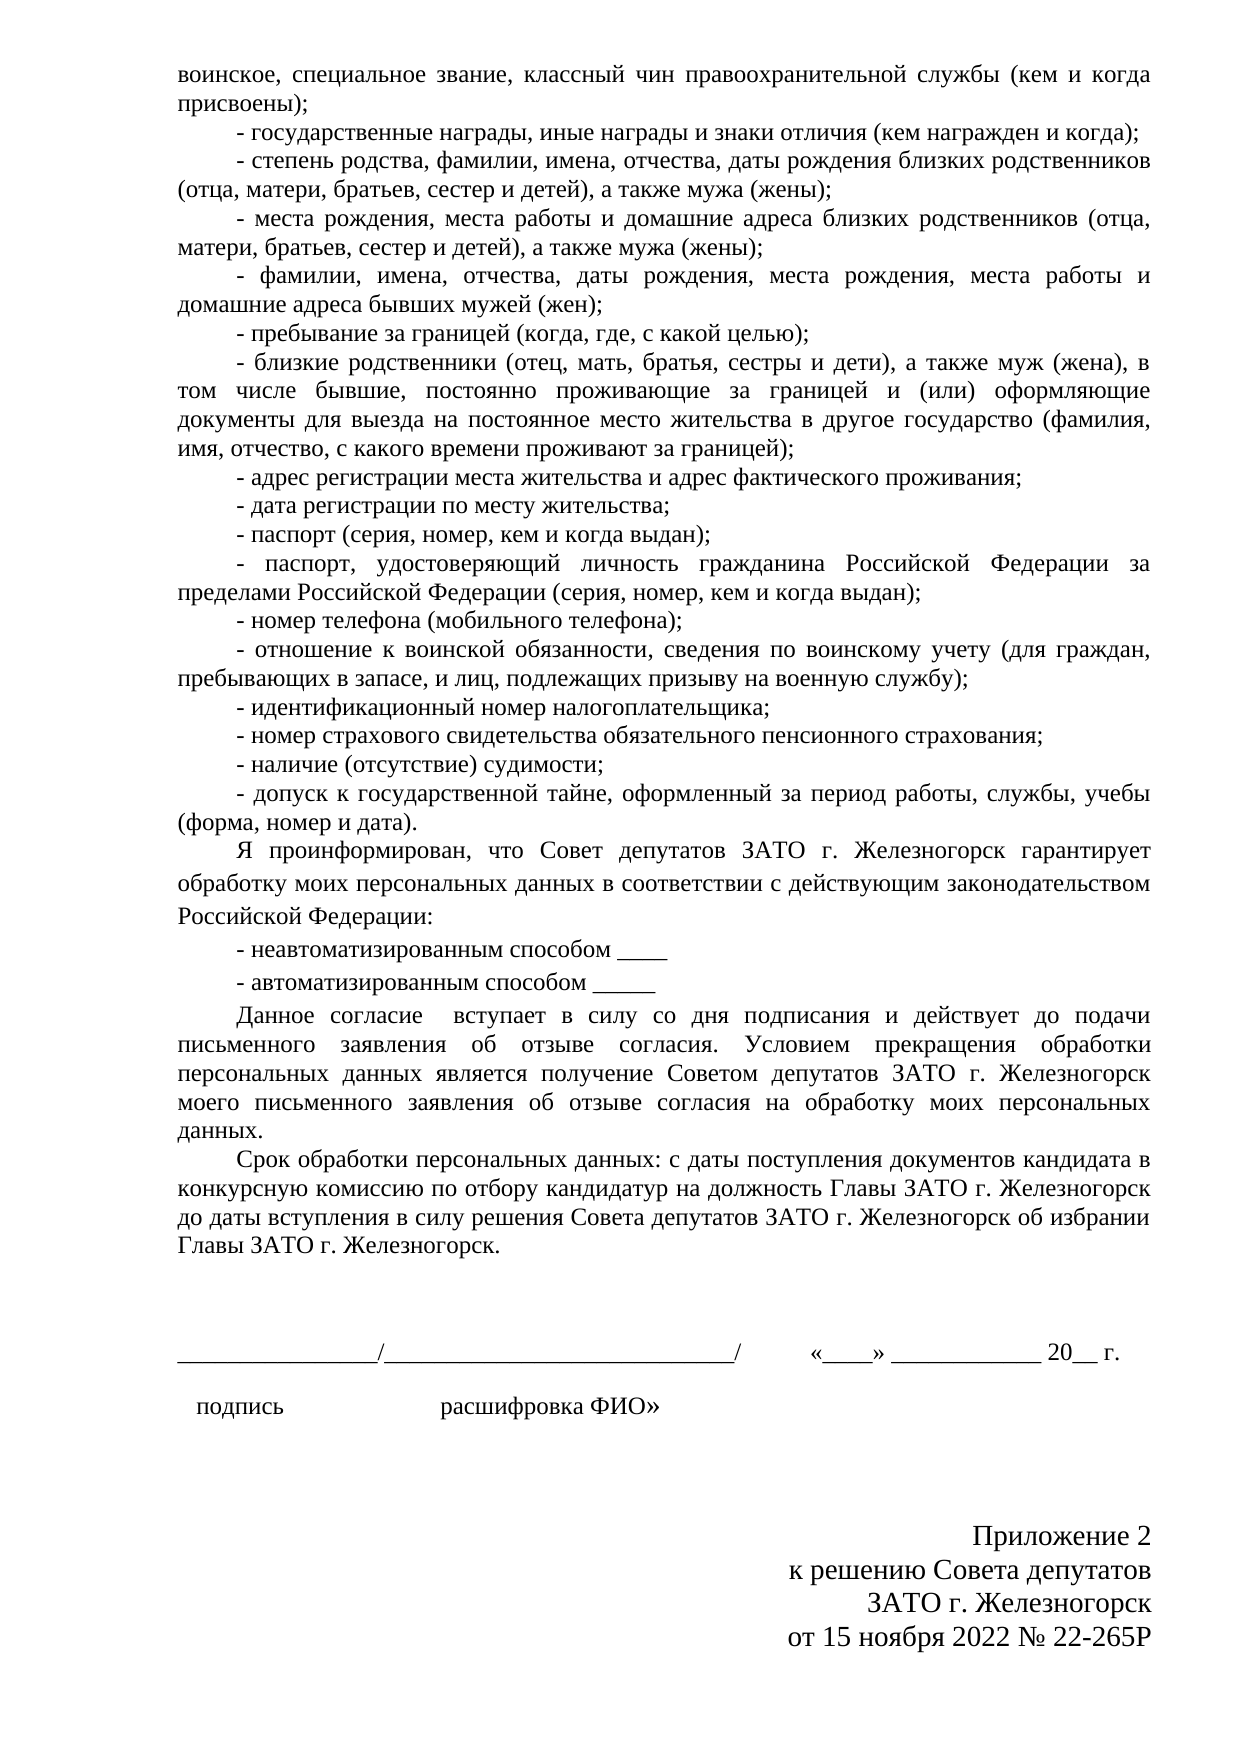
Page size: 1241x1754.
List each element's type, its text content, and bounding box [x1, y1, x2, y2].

text - близкие родственники (отец, мать, братья, сестры и дети), а также муж (жена), в том числе бывшие, постоянно проживающие за границей и (или) оформляющие документы для выезда на постоянное место жительства в другое государство (фамилия, имя, отчество, с какого времени проживают за границей); [177, 347, 1152, 462]
text - степень родства, фамилии, имена, отчества, даты рождения близких родственников (отца, матери, братьев, сестер и детей), а также мужа (жены); [177, 145, 1152, 203]
text - допуск к государственной тайне, оформленный за период работы, службы, учебы (форма, номер и дата). [177, 778, 1152, 835]
text - неавтоматизированным способом ____ [177, 934, 1152, 963]
text - автоматизированным способом _____ [177, 967, 1152, 996]
text от 15 ноября 2022 № 22-265Р [177, 1619, 1152, 1653]
text - фамилии, имена, отчества, даты рождения, места рождения, места работы и домашние адреса бывших мужей (жен); [177, 260, 1152, 318]
text - адрес регистрации места жительства и адрес фактического проживания; [177, 462, 1152, 490]
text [177, 59, 1152, 117]
text ________________/____________________________/ «____» ____________ 20__ г. [177, 1337, 1152, 1366]
text - наличие (отсутствие) судимости; [177, 749, 1152, 778]
text к решению Совета депутатов [177, 1552, 1152, 1586]
text - места рождения, места работы и домашние адреса близких родственников (отца, матери, братьев, сестер и детей), а также мужа (жены); [177, 203, 1152, 260]
text Данное согласие вступает в силу со дня подписания и действует до подачи письменного заявления об отзыве согласия. Условием прекращения обработки персональных данных является получение Советом депутатов ЗАТО г. Железногорск моего письменного заявления об отзыве согласия на обработку моих персональных данных. [177, 1000, 1152, 1144]
text ЗАТО г. Железногорск [177, 1586, 1152, 1619]
text - отношение к воинской обязанности, сведения по воинскому учету (для граждан, пребывающих в запасе, и лиц, подлежащих призыву на военную службу); [177, 634, 1152, 692]
text - номер телефона (мобильного телефона); [177, 605, 1152, 634]
text - паспорт (серия, номер, кем и когда выдан); [177, 519, 1152, 548]
text - дата регистрации по месту жительства; [177, 490, 1152, 519]
text - пребывание за границей (когда, где, с какой целью); [177, 318, 1152, 347]
text Срок обработки персональных данных: с даты поступления документов кандидата в конкурсную комиссию по отбору кандидатур на должность Главы ЗАТО г. Железногорск до даты вступления в силу решения Совета депутатов ЗАТО г. Железногорск об избрании Главы ЗАТО г. Железногорск. [177, 1144, 1152, 1259]
text - паспорт, удостоверяющий личность гражданина Российской Федерации за пределами Российской Федерации (серия, номер, кем и когда выдан); [177, 548, 1152, 605]
text - номер страхового свидетельства обязательного пенсионного страхования; [177, 720, 1152, 749]
text подпись расшифровка ФИО» [177, 1387, 1152, 1421]
text - государственные награды, иные награды и знаки отличия (кем награжден и когда); [177, 117, 1152, 145]
text Приложение 2 [177, 1518, 1152, 1552]
text Я проинформирован, что Совет депутатов ЗАТО г. Железногорск гарантирует обработку моих персональных данных в соответствии с действующим законодательством Российской Федерации: [177, 835, 1152, 930]
text - идентификационный номер налогоплательщика; [177, 692, 1152, 720]
